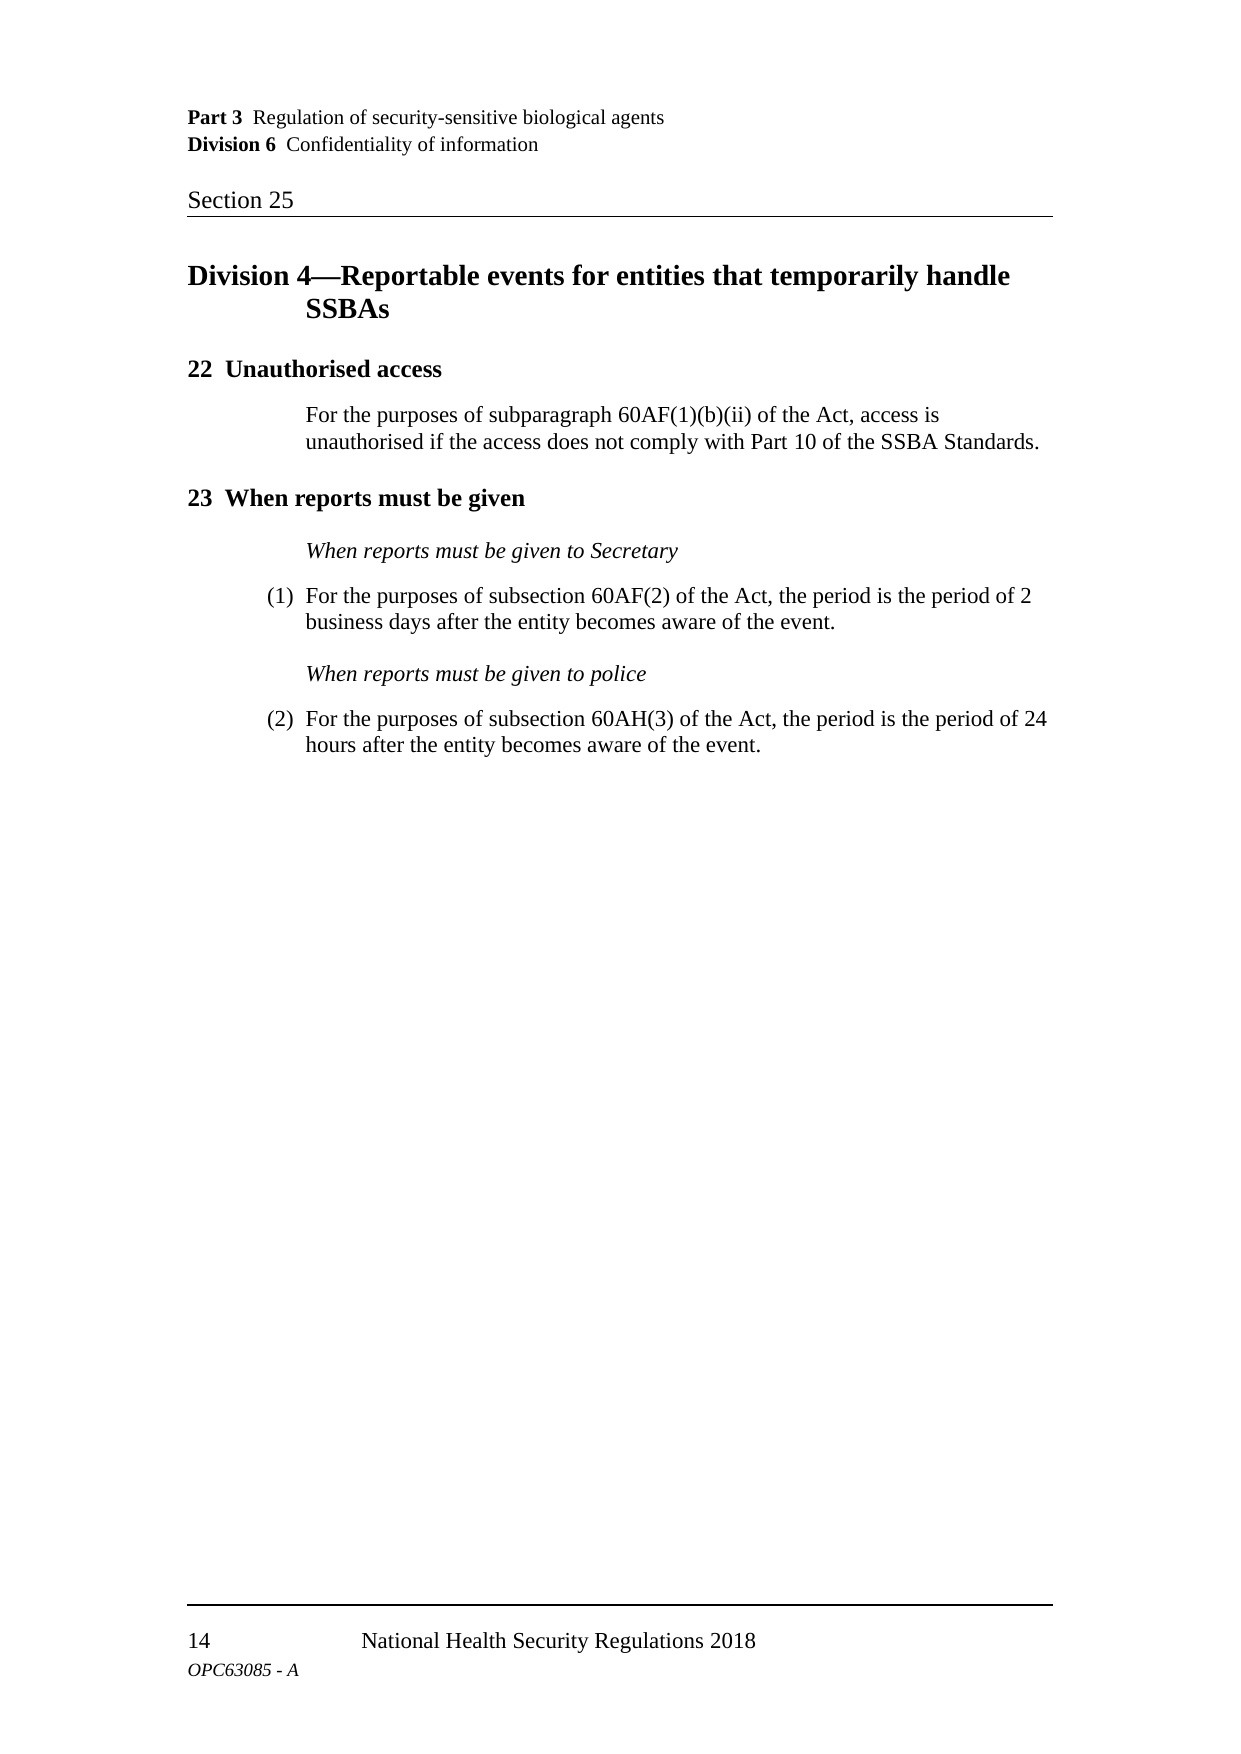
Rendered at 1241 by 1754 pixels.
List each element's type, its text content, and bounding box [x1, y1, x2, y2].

text (1) For the purposes of subsection 60AF(2) of the Act, the period is the period of 2 business days after the entity becomes aware of the event. [187, 582, 1053, 635]
text When reports must be given to Secretary [305, 537, 1053, 563]
text For the purposes of subparagraph 60AF(1)(b)(ii) of the Act, access is unauthorised if the access does not comply with Part 10 of the SSBA Standards. [187, 401, 1053, 454]
text (2) For the purposes of subsection 60AH(3) of the Act, the period is the period of 24 hours after the entity becomes aware of the event. [187, 705, 1053, 758]
text 23 When reports must be given [187, 483, 1053, 512]
text Division 4—Reportable events for entities that temporarily handle SSBAs [187, 258, 1053, 325]
text 22 Unauthorised access [187, 354, 1053, 383]
text When reports must be given to police [305, 660, 1053, 686]
